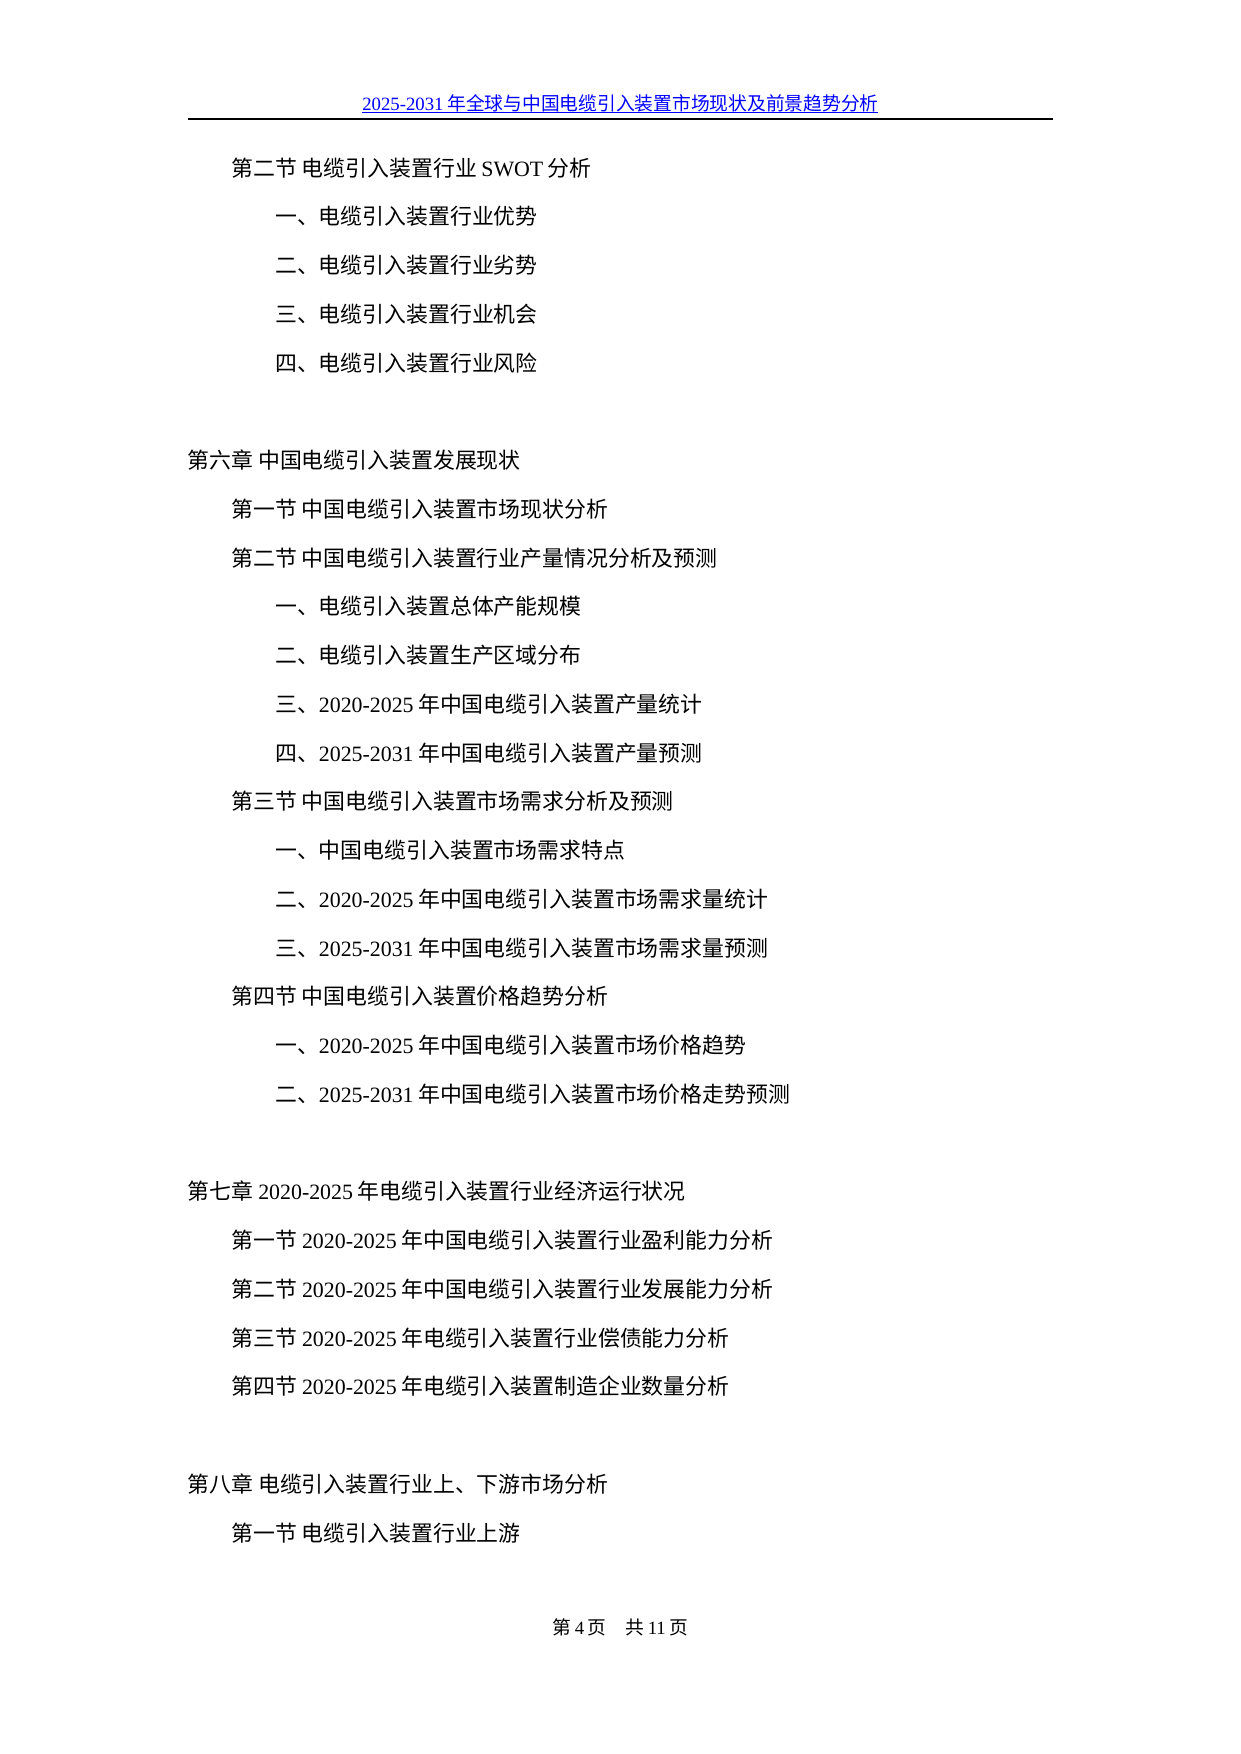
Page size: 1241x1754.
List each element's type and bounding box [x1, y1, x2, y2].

text [187, 150, 1053, 1548]
